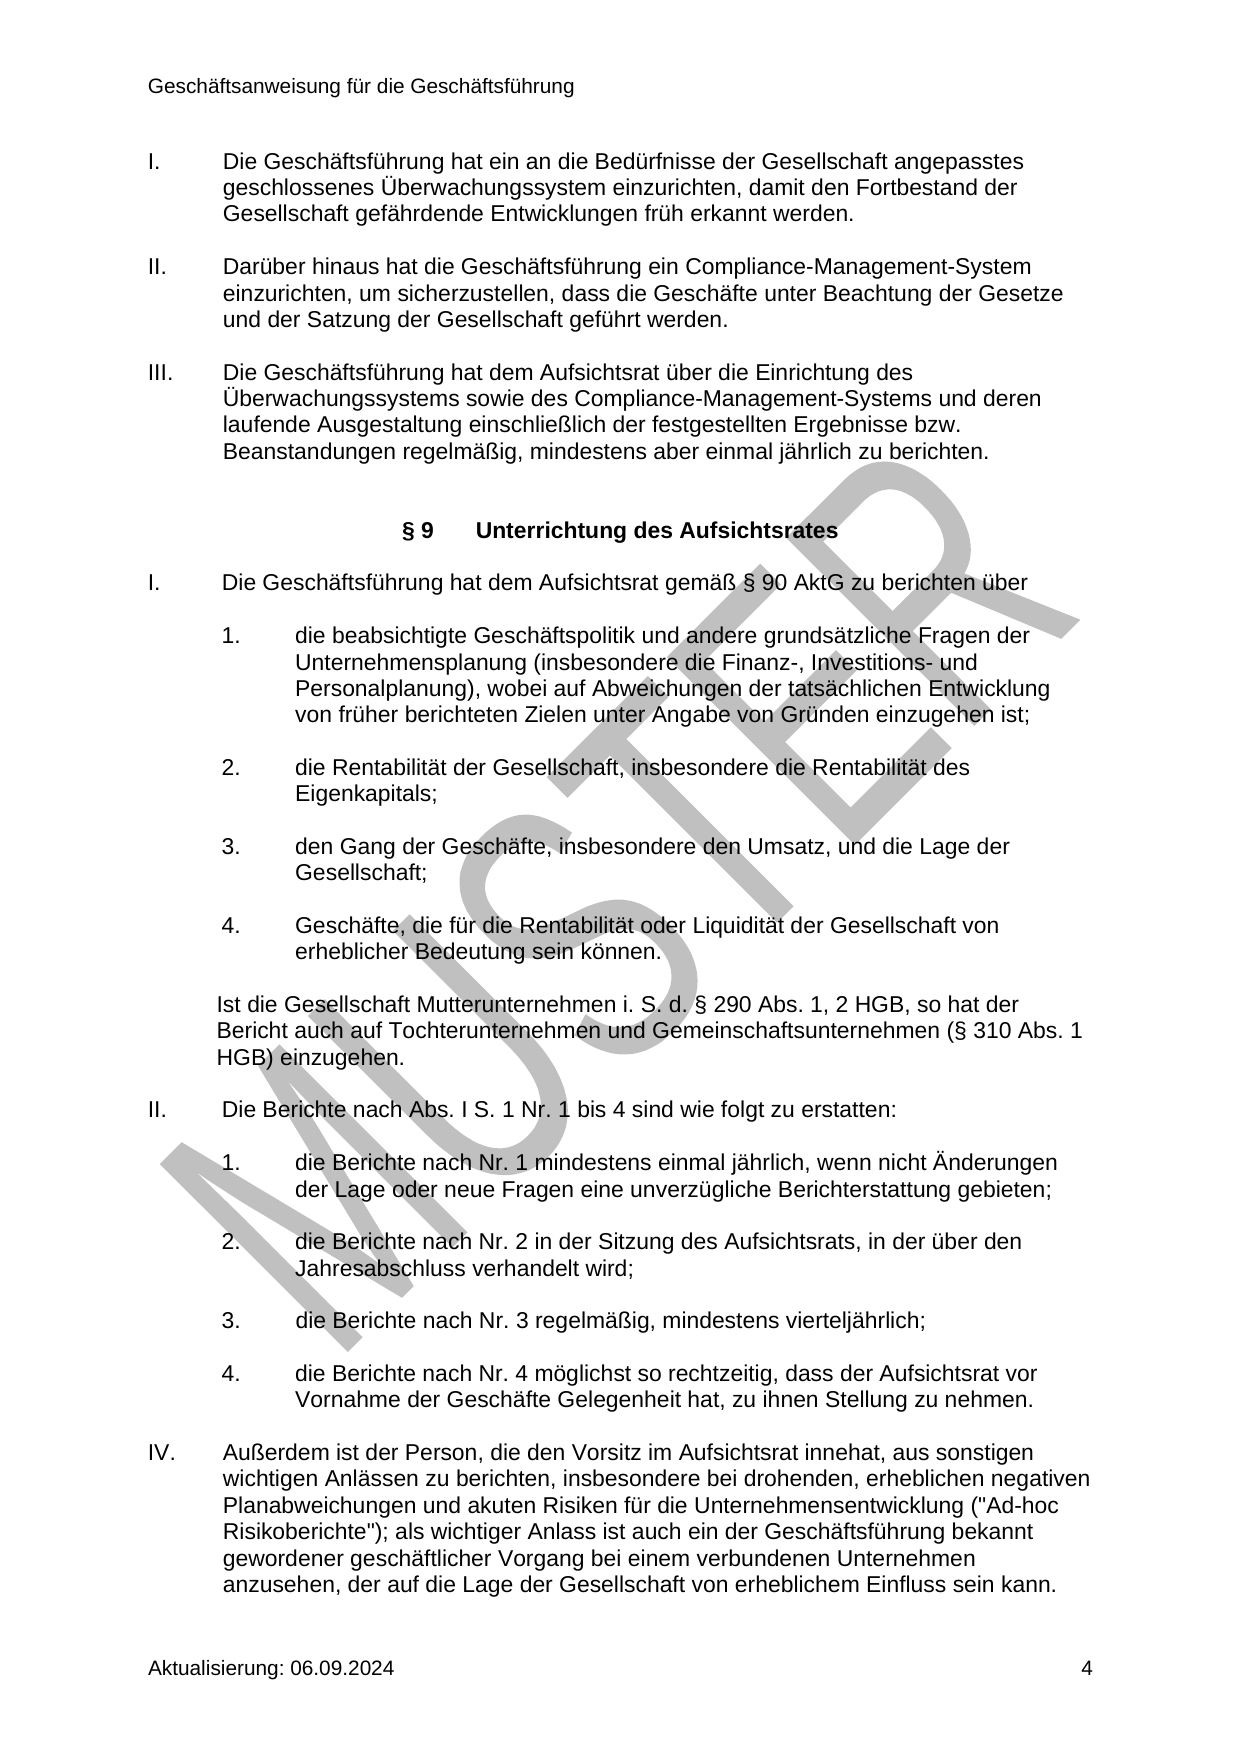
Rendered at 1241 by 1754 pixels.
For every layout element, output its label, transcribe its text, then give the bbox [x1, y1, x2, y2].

list Die Geschäftsführung hat ein an die Bedürfnisse der Gesellschaft angepasstes geschlossenes Überwachungssystem einzurichten, damit den Fortbestand der Gesellschaft gefährdende Entwicklungen früh erkannt werden. [148, 148, 1092, 227]
text 2. die Berichte nach Nr. 2 in der Sitzung des Aufsichtsrats, in der über den Jahresabschluss verhandelt wird; [221, 1228, 1092, 1281]
text 3. den Gang der Geschäfte, insbesondere den Umsatz, und die Lage der Gesellschaft; [221, 833, 1092, 886]
text 4. die Berichte nach Nr. 4 möglichst so rechtzeitig, dass der Aufsichtsrat vor Vornahme der Geschäfte Gelegenheit hat, zu ihnen Stellung zu nehmen. [221, 1360, 1092, 1413]
text 1. die beabsichtigte Geschäftspolitik und andere grundsätzliche Fragen der Unternehmensplanung (insbesondere die Finanz-, Investitions- und Personalplanung), wobei auf Abweichungen der tatsächlichen Entwicklung von früher berichteten Zielen unter Angabe von Gründen einzugehen ist; [221, 622, 1092, 727]
list Darüber hinaus hat die Geschäftsführung ein Compliance-Management-System einzurichten, um sicherzustellen, dass die Geschäfte unter Beachtung der Gesetze und der Satzung der Gesellschaft geführt werden. [148, 253, 1092, 332]
text 1. die Berichte nach Nr. 1 mindestens einmal jährlich, wenn nicht Änderungen der Lage oder neue Fragen eine unverzügliche Berichterstattung gebieten; [221, 1149, 1092, 1202]
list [148, 1439, 1092, 1597]
list Die Geschäftsführung hat dem Aufsichtsrat über die Einrichtung des Überwachungssystems sowie des Compliance-Management-Systems und deren laufende Ausgestaltung einschließlich der festgestellten Ergebnisse bzw. Beanstandungen regelmäßig, mindestens aber einmal jährlich zu berichten. [148, 358, 1092, 464]
text 2. die Rentabilität der Gesellschaft, insbesondere die Rentabilität des Eigenkapitals; [221, 754, 1092, 807]
text 4. Geschäfte, die für die Rentabilität oder Liquidität der Gesellschaft von erheblicher Bedeutung sein können. [221, 912, 1092, 965]
text II. Die Berichte nach Abs. I S. 1 Nr. 1 bis 4 sind wie folgt zu erstatten: [148, 1096, 1092, 1123]
text Ist die Gesellschaft Mutterunternehmen i. S. d. § 290 Abs. 1, 2 HGB, so hat der Bericht auch auf Tochterunternehmen und Gemeinschaftsunternehmen (§ 310 Abs. 1 HGB) einzugehen. [216, 991, 1092, 1070]
text 3. die Berichte nach Nr. 3 regelmäßig, mindestens vierteljährlich; [148, 1307, 1092, 1334]
text I. Die Geschäftsführung hat dem Aufsichtsrat gemäß § 90 AktG zu berichten über [148, 569, 1092, 596]
text § 9 Unterrichtung des Aufsichtsrates [148, 517, 1092, 543]
